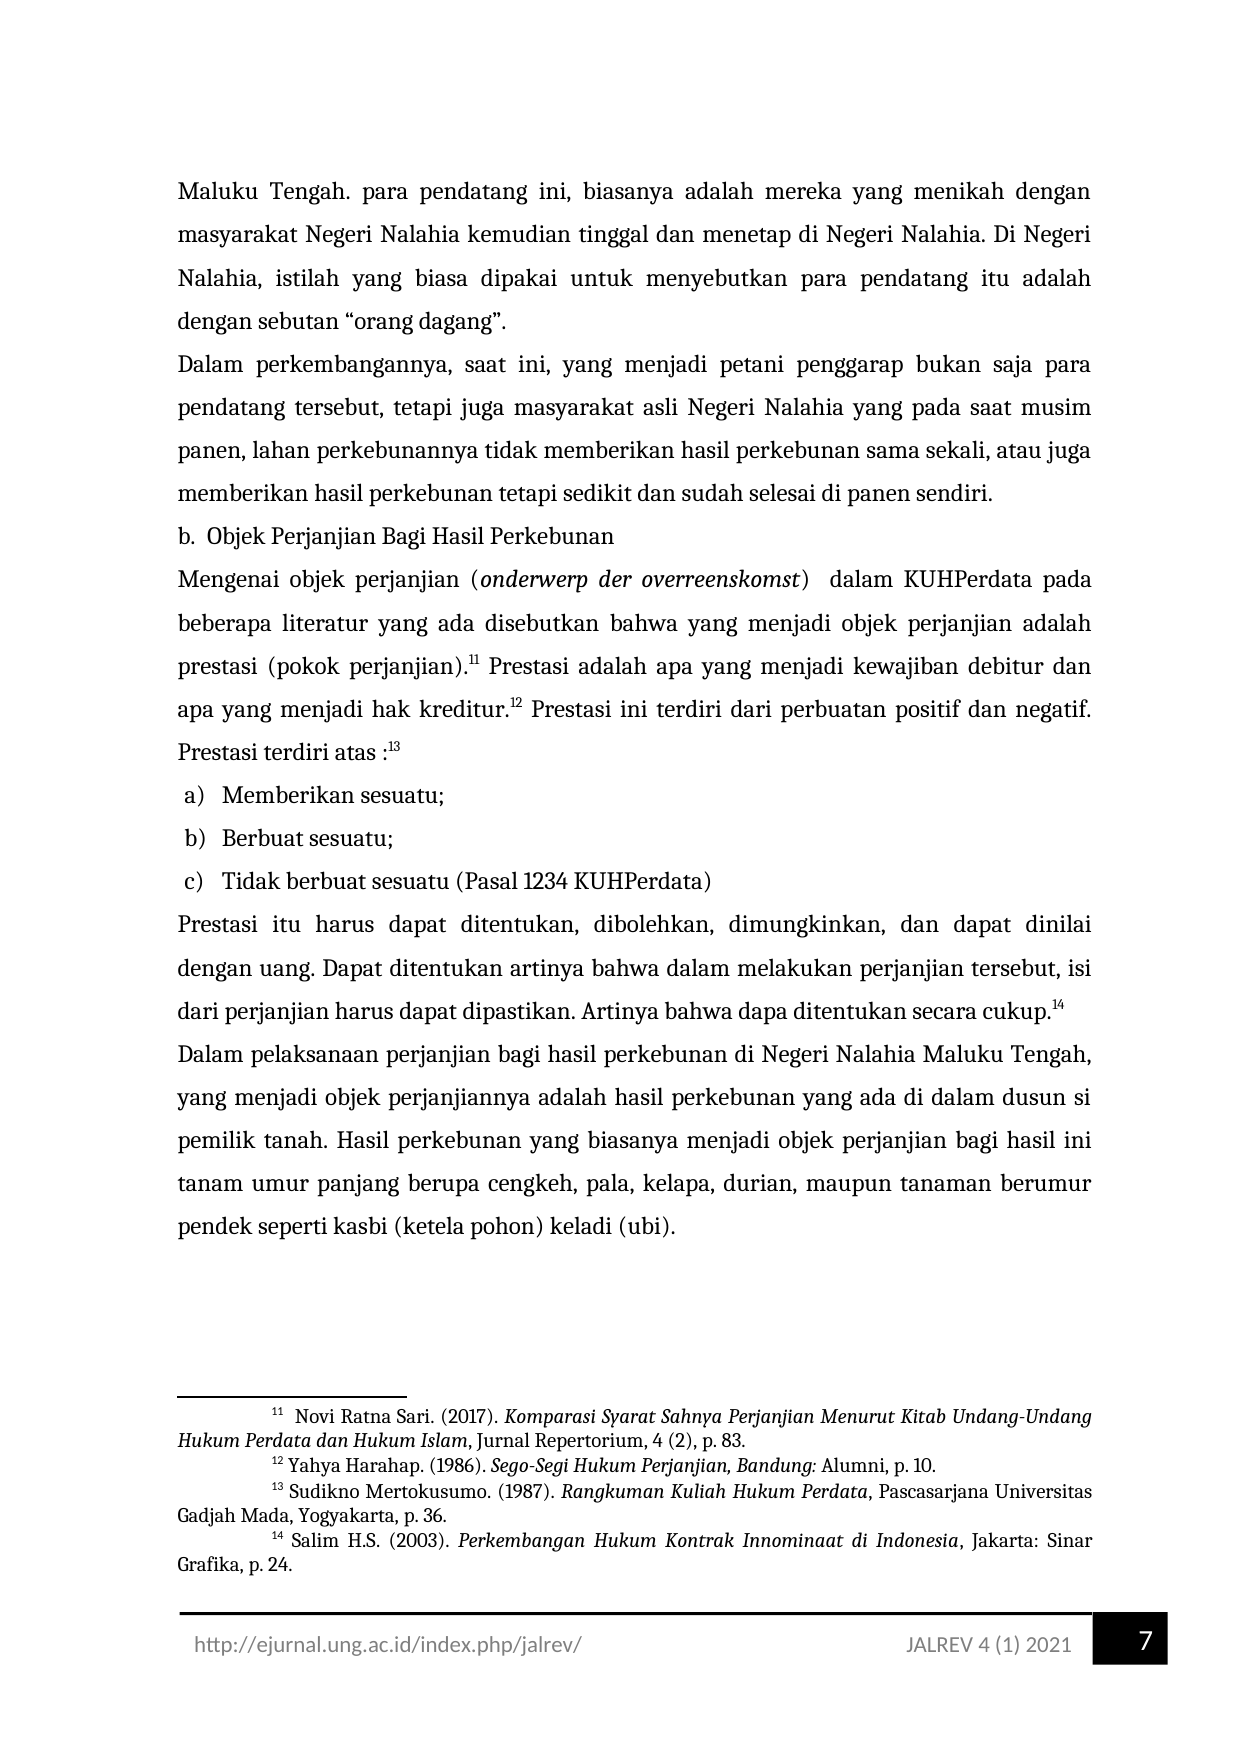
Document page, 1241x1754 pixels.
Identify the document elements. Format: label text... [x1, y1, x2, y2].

list Memberikan sesuatu; [184, 781, 1092, 810]
list Mengenai objek perjanjian (onderwerp der overreenskomst) dalam KUHPerdata pada beberapa literatur yang ada disebutkan bahwa yang menjadi objek perjanjian adalah prestasi (pokok perjanjian). Prestasi adalah apa yang menjadi kewajiban debitur dan apa yang menjadi hak kreditur. Prestasi ini terdiri dari perbuatan positif dan negatif. Prestasi terdiri atas : [177, 565, 1092, 767]
list Dalam pelaksanaan perjanjian bagi hasil perkebunan di Negeri Nalahia Maluku Tengah, yang menjadi objek perjanjiannya adalah hasil perkebunan yang ada di dalam dusun si pemilik tanah. Hasil perkebunan yang biasanya menjadi objek perjanjian bagi hasil ini tanam umur panjang berupa cengkeh, pala, kelapa, durian, maupun tanaman berumur pendek seperti kasbi (ketela pohon) keladi (ubi). [177, 1040, 1092, 1241]
list Dalam perkembangannya, saat ini, yang menjadi petani penggarap bukan saja para pendatang tersebut, tetapi juga masyarakat asli Negeri Nalahia yang pada saat musim panen, lahan perkebunannya tidak memberikan hasil perkebunan sama sekali, atau juga memberikan hasil perkebunan tetapi sedikit dan sudah selesai di panen sendiri. [177, 350, 1092, 508]
list Berbuat sesuatu; [184, 824, 1092, 853]
list Objek Perjanjian Bagi Hasil Perkebunan [177, 522, 1092, 551]
list Tidak berbuat sesuatu (Pasal 1234 KUHPerdata) [184, 867, 1092, 896]
list Prestasi itu harus dapat ditentukan, dibolehkan, dimungkinkan, dan dapat dinilai dengan uang. Dapat ditentukan artinya bahwa dalam melakukan perjanjian tersebut, isi dari perjanjian harus dapat dipastikan. Artinya bahwa dapa ditentukan secara cukup. [177, 910, 1092, 1025]
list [177, 177, 1092, 335]
